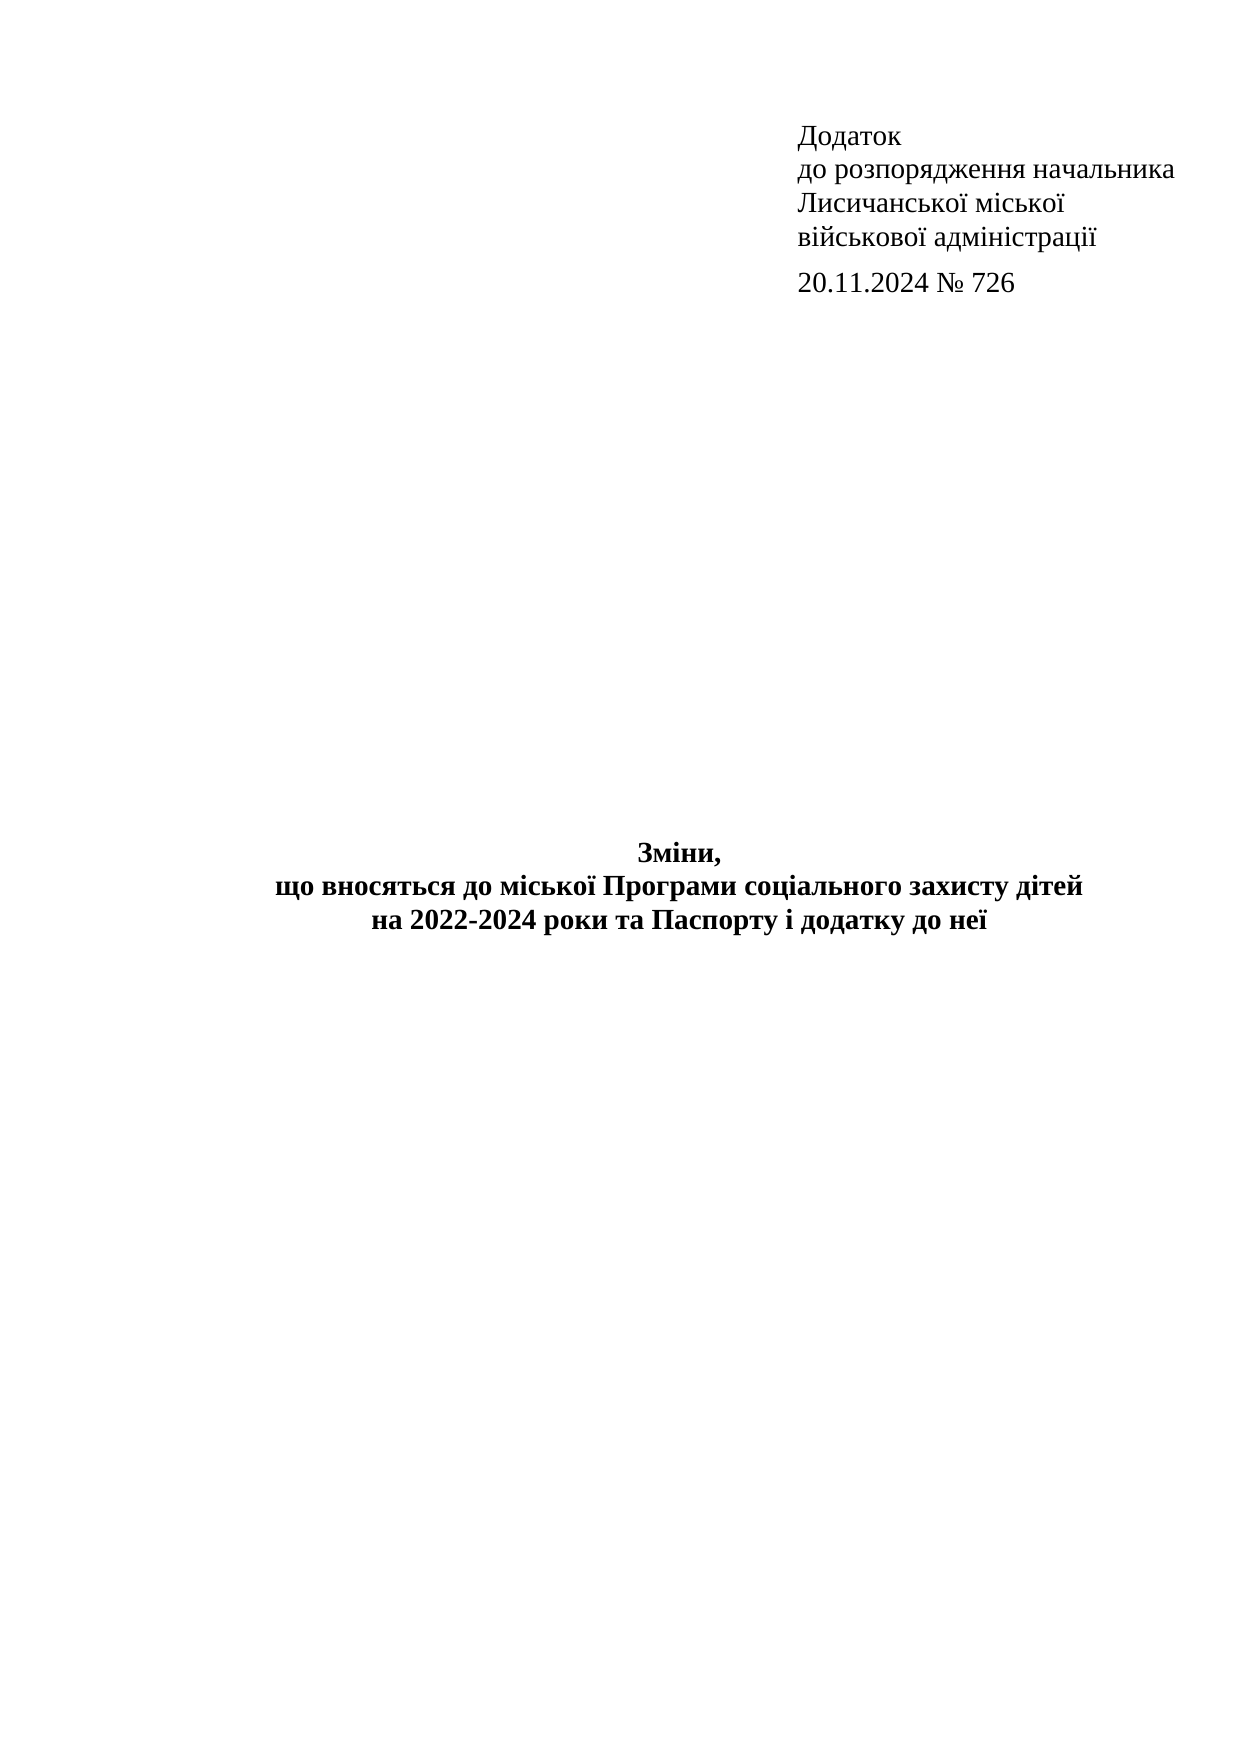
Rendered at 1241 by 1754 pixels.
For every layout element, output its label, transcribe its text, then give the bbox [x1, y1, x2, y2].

text до розпорядження начальника [797, 152, 1181, 185]
text що вносяться до міської Програми соціального захисту дітей [177, 868, 1181, 902]
text військової адміністрації [797, 219, 1181, 252]
text Лисичанської міської [797, 185, 1181, 219]
text Додаток [797, 118, 1181, 152]
text 20.11.2024 № 726 [797, 265, 1181, 298]
text Зміни, [177, 835, 1181, 868]
text на 2022-2024 роки та Паспорту і додатку до неї [177, 902, 1181, 936]
